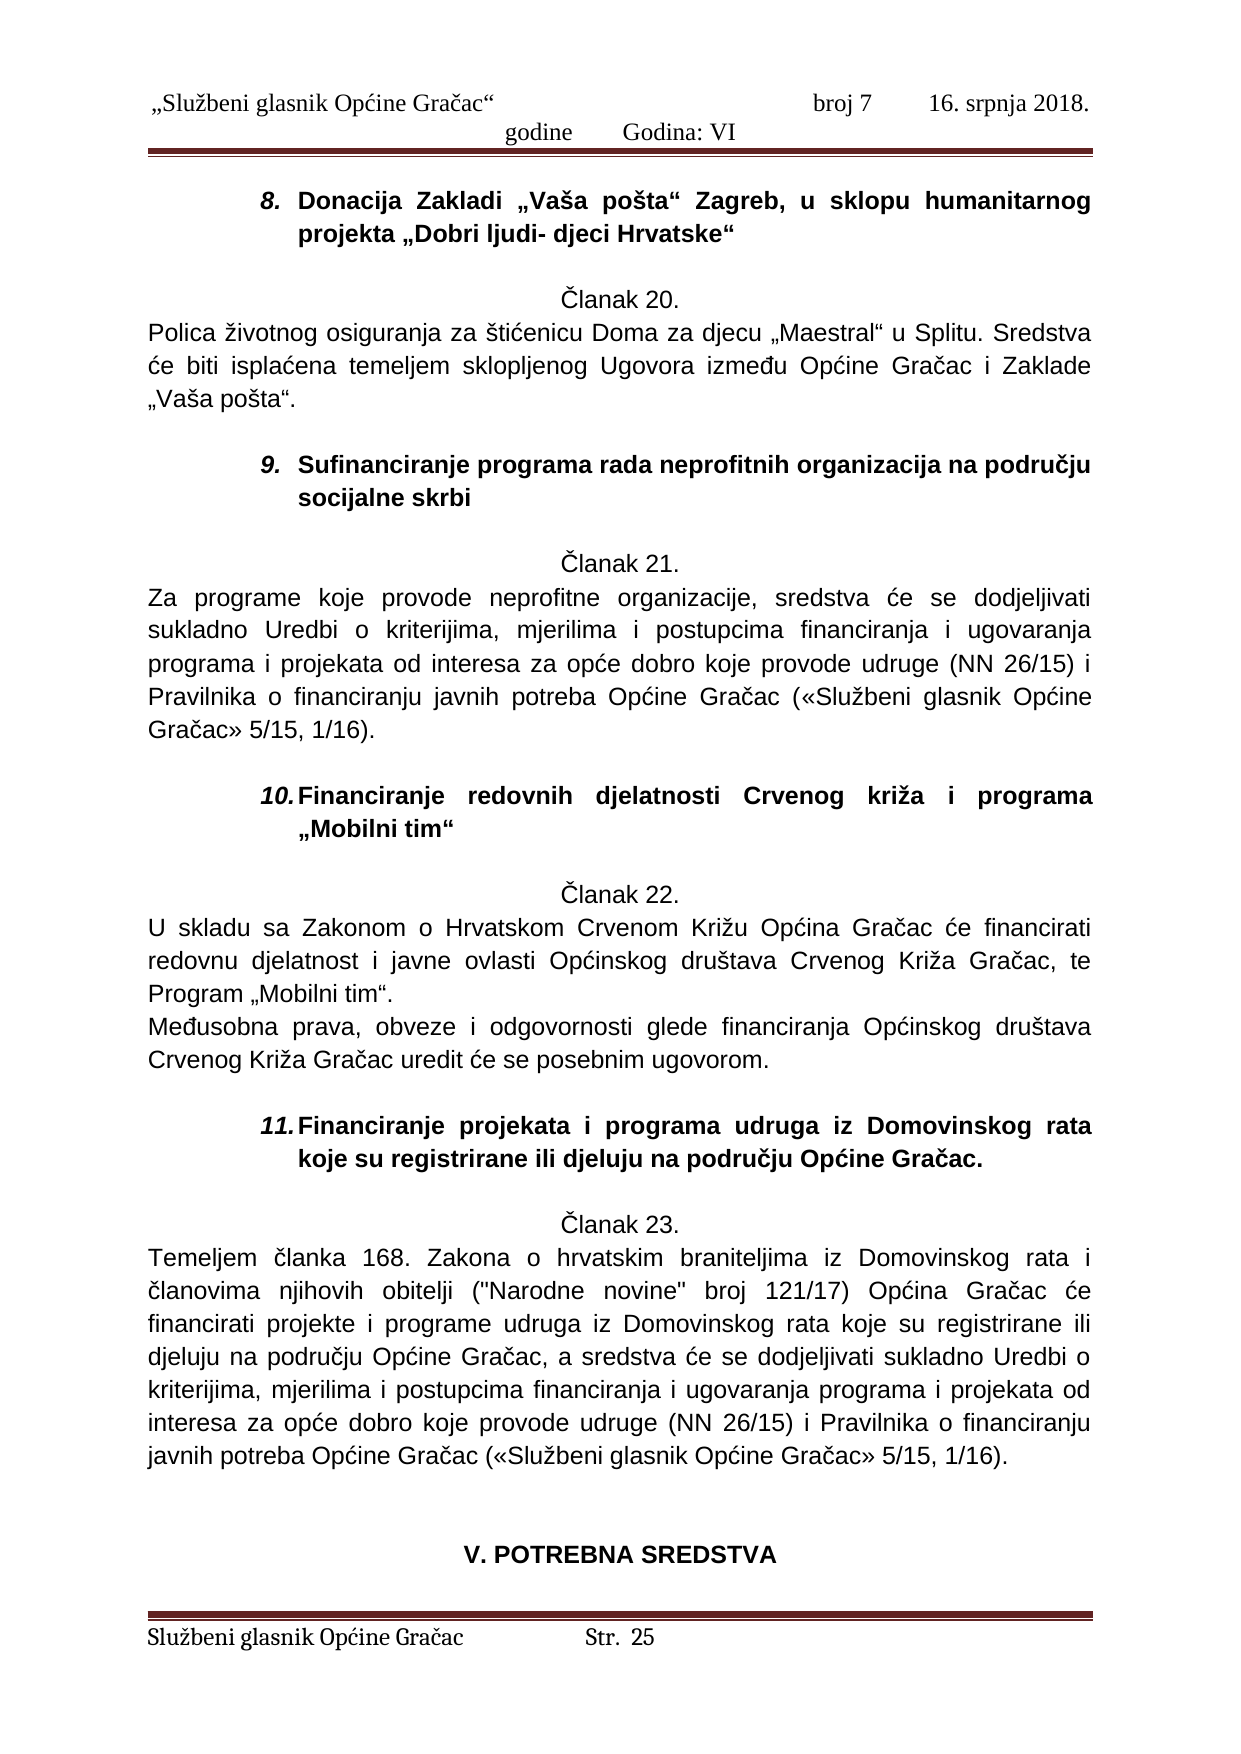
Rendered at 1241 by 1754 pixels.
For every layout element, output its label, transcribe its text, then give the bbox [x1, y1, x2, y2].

text Za programe koje provode neprofitne organizacije, sredstva će se dodjeljivati sukladno Uredbi o kriterijima, mjerilima i postupcima financiranja i ugovaranja programa i projekata od interesa za opće dobro koje provode udruge (NN 26/15) i Pravilnika o financiranju javnih potreba Općine Gračac («Službeni glasnik Općine Gračac» 5/15, 1/16). [148, 582, 1093, 743]
text V. POTREBNA SREDSTVA [148, 1540, 1093, 1569]
text U skladu sa Zakonom o Hrvatskom Crvenom Križu Općina Gračac će financirati redovnu djelatnost i javne ovlasti Općinskog društava Crvenog Križa Gračac, te Program „Mobilni tim“. [148, 913, 1093, 1007]
list Financiranje redovnih djelatnosti Crvenog križa i programa „Mobilni tim“ [260, 781, 1093, 842]
list Donacija Zakladi „Vaša pošta“ Zagreb, u sklopu humanitarnog projekta „Dobri ljudi- djeci Hrvatske“ [260, 186, 1093, 248]
list Financiranje projekata i programa udruga iz Domovinskog rata koje su registrirane ili djeluju na području Općine Gračac. [260, 1111, 1093, 1173]
list Sufinanciranje programa rada neprofitnih organizacija na području socijalne skrbi [260, 450, 1093, 512]
text Članak 20. [148, 285, 1093, 314]
text Međusobna prava, obveze i odgovornosti glede financiranja Općinskog društava Crvenog Križa Gračac uredit će se posebnim ugovorom. [148, 1012, 1093, 1073]
text Polica životnog osiguranja za štićenicu Doma za djecu „Maestral“ u Splitu. Sredstva će biti isplaćena temeljem sklopljenog Ugovora između Općine Gračac i Zaklade „Vaša pošta“. [148, 318, 1093, 413]
text Članak 22. [148, 880, 1093, 908]
text Članak 21. [148, 549, 1093, 578]
text Članak 23. [148, 1210, 1093, 1239]
text Temeljem članka 168. Zakona o hrvatskim braniteljima iz Domovinskog rata i članovima njihovih obitelji ("Narodne novine" broj 121/17) Općina Gračac će financirati projekte i programe udruga iz Domovinskog rata koje su registrirane ili djeluju na području Općine Gračac, a sredstva će se dodjeljivati sukladno Uredbi o kriterijima, mjerilima i postupcima financiranja i ugovaranja programa i projekata od interesa za opće dobro koje provode udruge (NN 26/15) i Pravilnika o financiranju javnih potreba Općine Gračac («Službeni glasnik Općine Gračac» 5/15, 1/16). [148, 1243, 1093, 1470]
